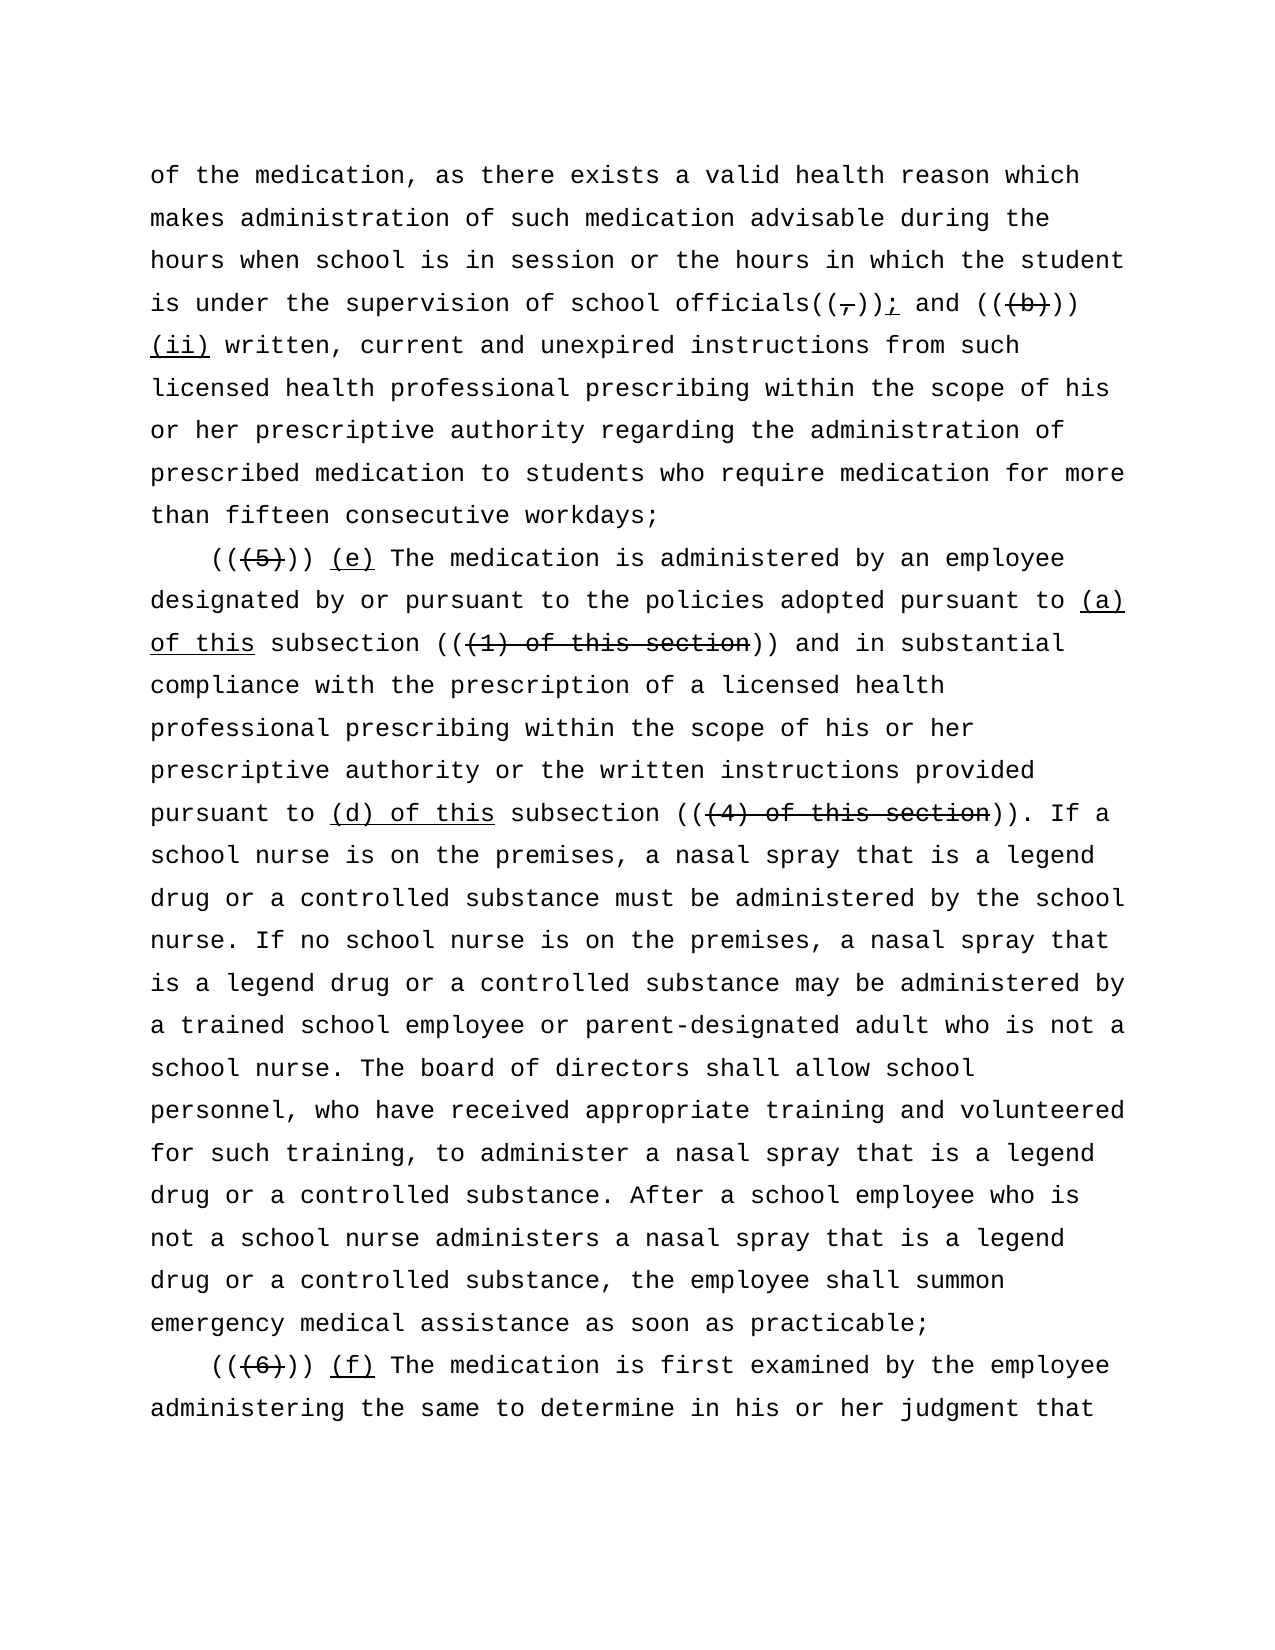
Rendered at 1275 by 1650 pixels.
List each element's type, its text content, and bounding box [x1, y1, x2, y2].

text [150, 1340, 1125, 1425]
text (((5))) (e) The medication is administered by an employee designated by or pursuant to the policies adopted pursuant to (a) of this subsection (((1) of this section)) and in substantial compliance with the prescription of a licensed health professional prescribing within the scope of his or her prescriptive authority or the written instructions provided pursuant to (d) of this subsection (((4) of this section)). If a school nurse is on the premises, a nasal spray that is a legend drug or a controlled substance must be administered by the school nurse. If no school nurse is on the premises, a nasal spray that is a legend drug or a controlled substance may be administered by a trained school employee or parent-designated adult who is not a school nurse. The board of directors shall allow school personnel, who have received appropriate training and volunteered for such training, to administer a nasal spray that is a legend drug or a controlled substance. After a school employee who is not a school nurse administers a nasal spray that is a legend drug or a controlled substance, the employee shall summon emergency medical assistance as soon as practicable; [150, 532, 1125, 1340]
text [150, 150, 1125, 532]
